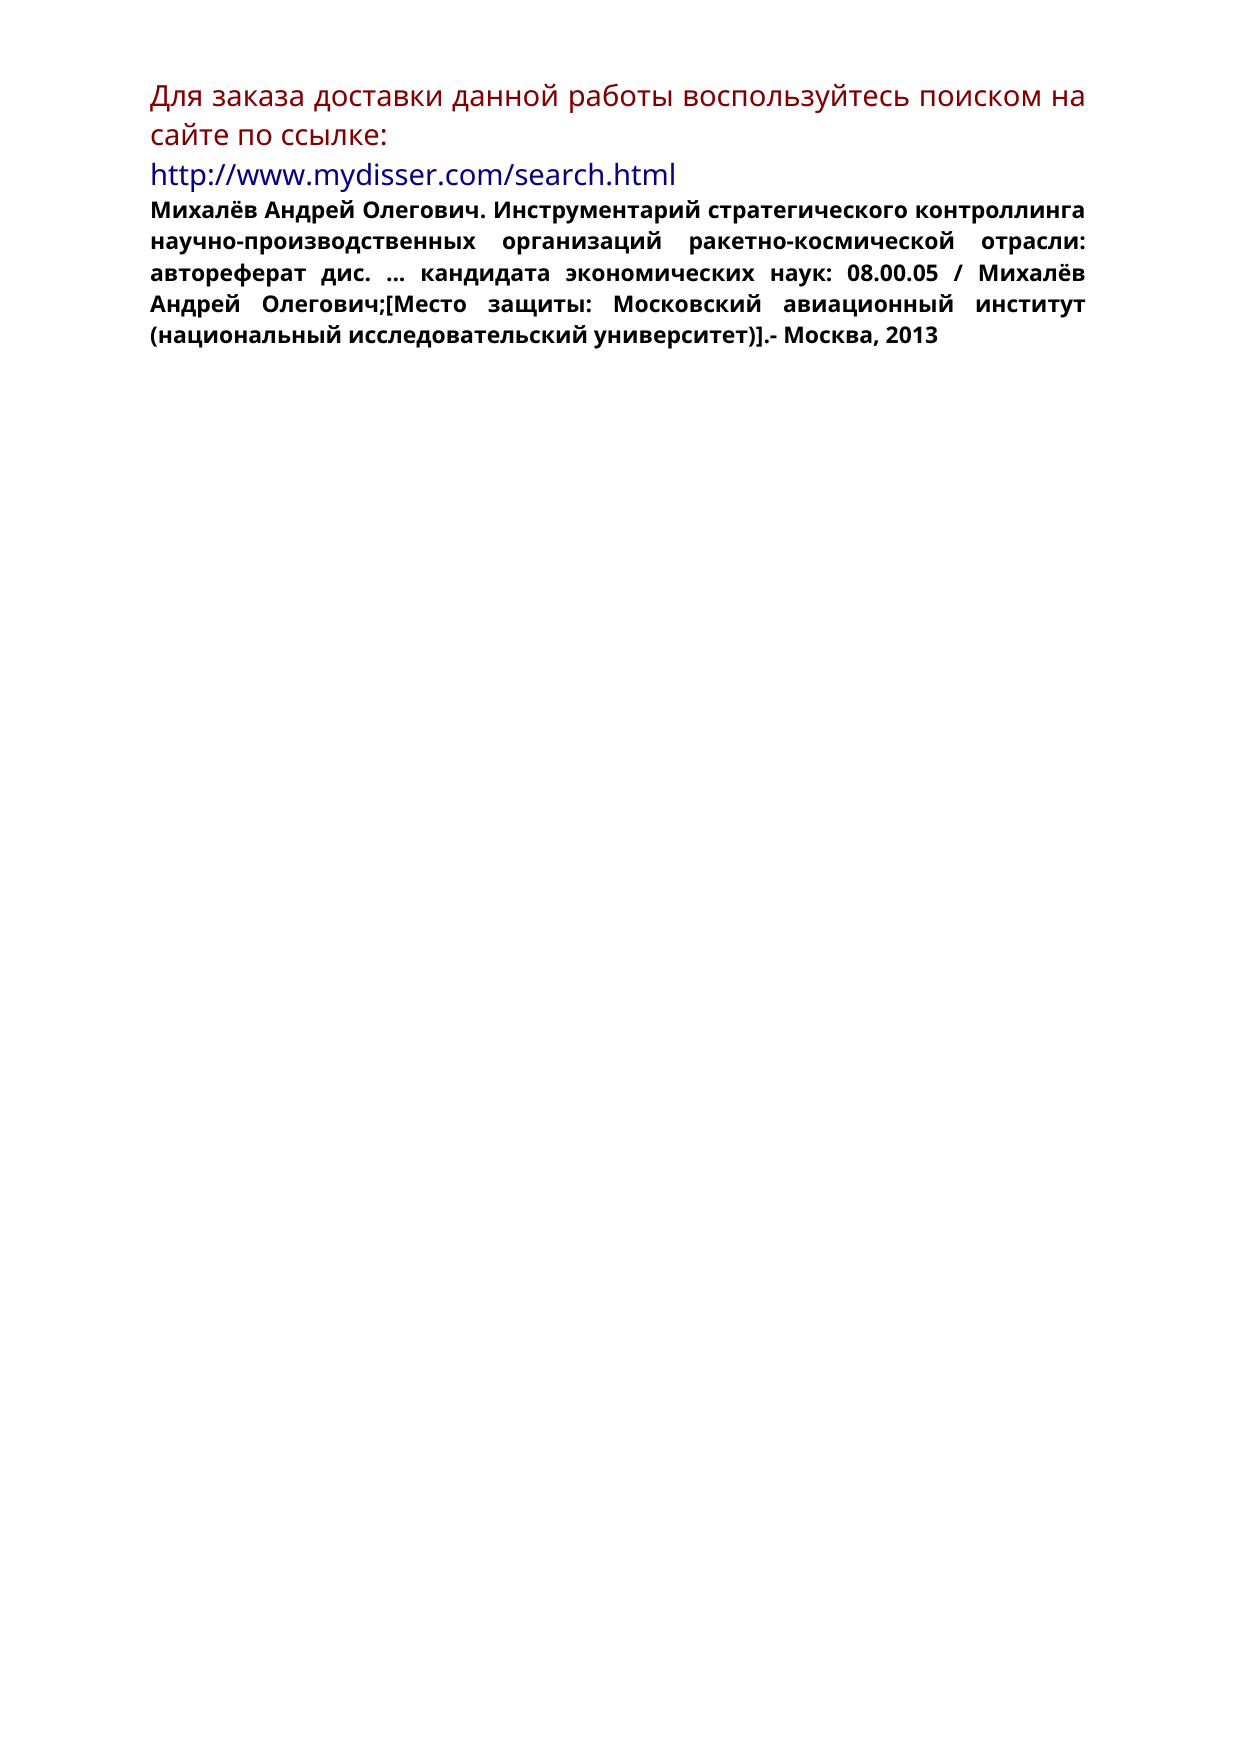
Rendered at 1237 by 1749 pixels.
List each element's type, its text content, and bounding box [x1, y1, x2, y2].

text Михалёв Андрей Олегович. Инструментарий стратегического контроллинга научно-производственных организаций ракетно-космической отрасли: автореферат дис. ... кандидата экономических наук: 08.00.05 / Михалёв Андрей Олегович;[Место защиты: Московский авиационный институт (национальный исследовательский университет)].- Москва, 2013 [150, 194, 1086, 350]
